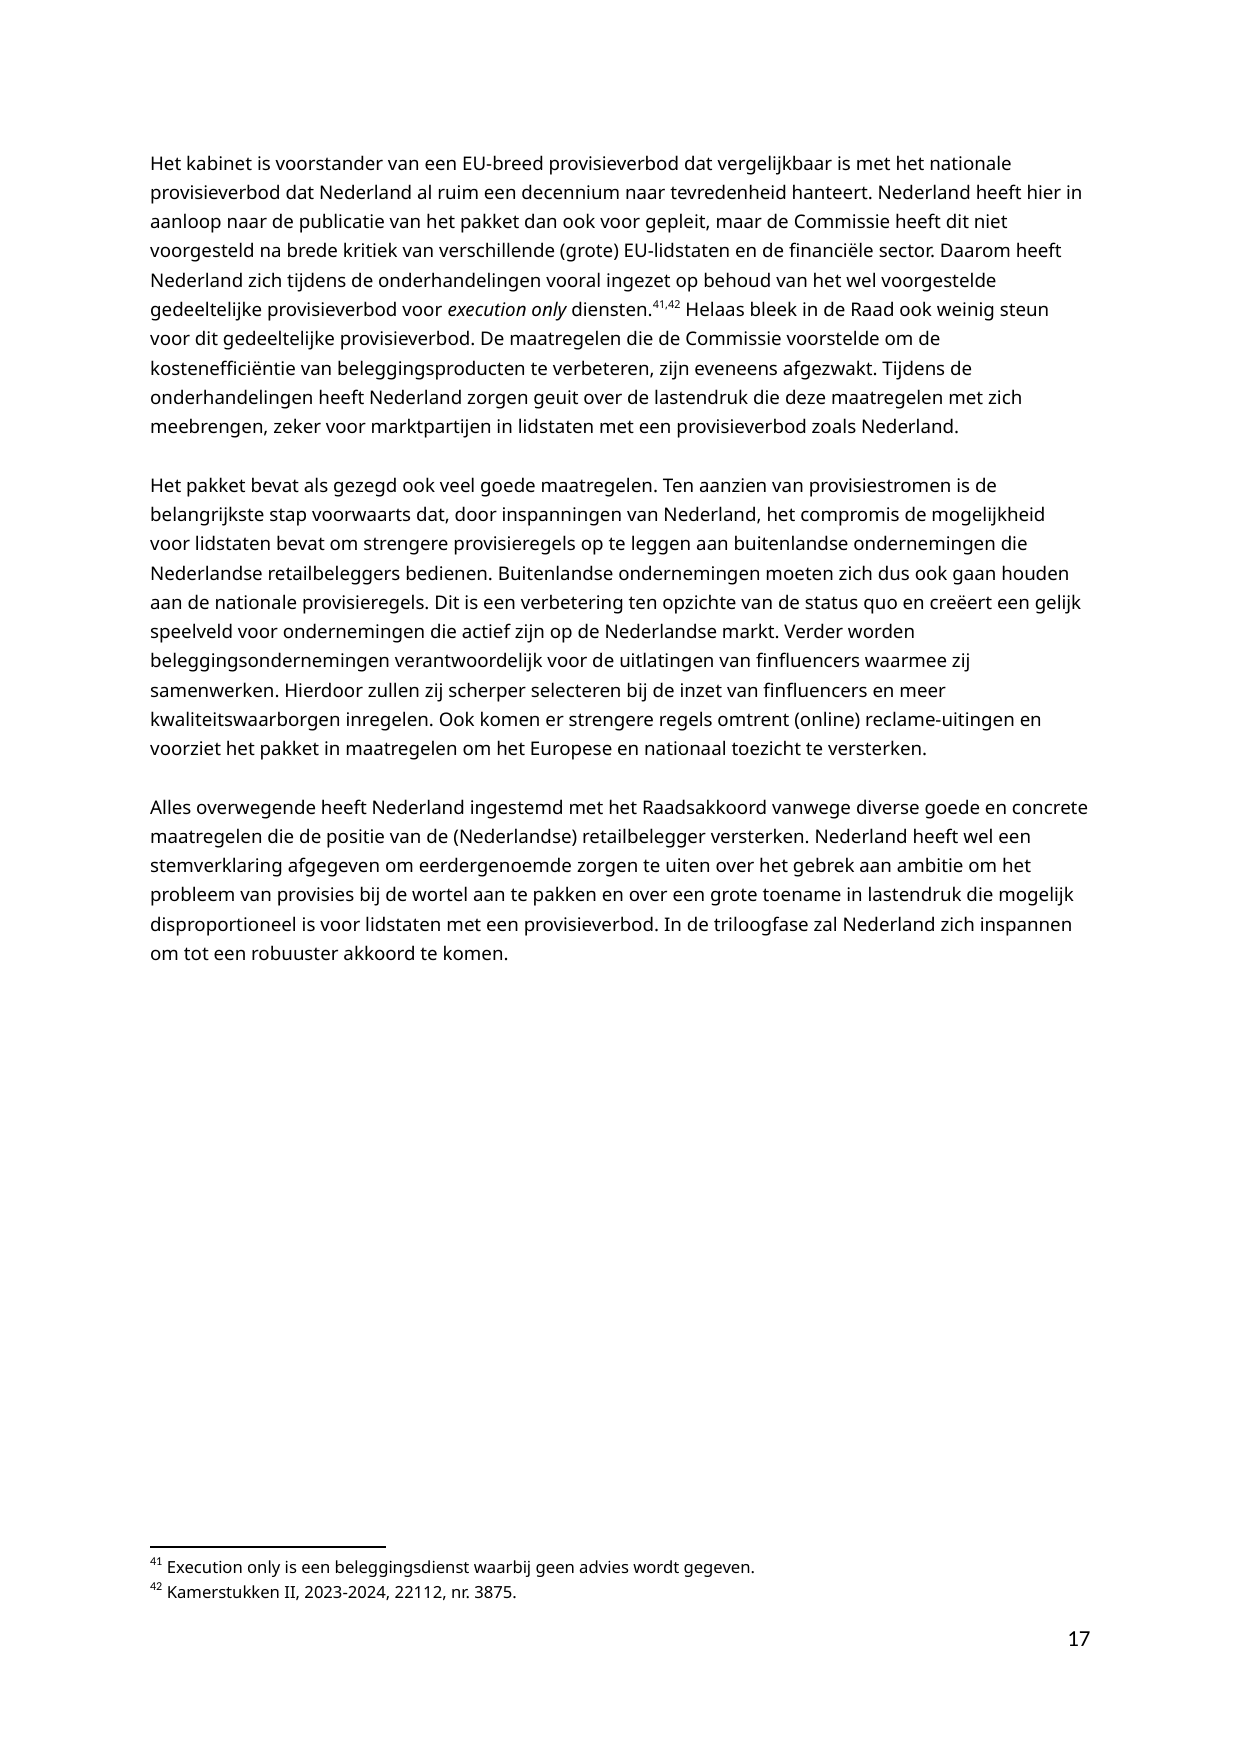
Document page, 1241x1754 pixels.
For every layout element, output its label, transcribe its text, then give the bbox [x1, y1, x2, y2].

text Het kabinet is voorstander van een EU-breed provisieverbod dat vergelijkbaar is met het nationale provisieverbod dat Nederland al ruim een decennium naar tevredenheid hanteert. Nederland heeft hier in aanloop naar de publicatie van het pakket dan ook voor gepleit, maar de Commissie heeft dit niet voorgesteld na brede kritiek van verschillende (grote) EU-lidstaten en de financiële sector. Daarom heeft Nederland zich tijdens de onderhandelingen vooral ingezet op behoud van het wel voorgestelde gedeeltelijke provisieverbod voor execution only diensten., Helaas bleek in de Raad ook weinig steun voor dit gedeeltelijke provisieverbod. De maatregelen die de Commissie voorstelde om de kostenefficiëntie van beleggingsproducten te verbeteren, zijn eveneens afgezwakt. Tijdens de onderhandelingen heeft Nederland zorgen geuit over de lastendruk die deze maatregelen met zich meebrengen, zeker voor marktpartijen in lidstaten met een provisieverbod zoals Nederland. [150, 150, 1090, 439]
text Het pakket bevat als gezegd ook veel goede maatregelen. Ten aanzien van provisiestromen is de belangrijkste stap voorwaarts dat, door inspanningen van Nederland, het compromis de mogelijkheid voor lidstaten bevat om strengere provisieregels op te leggen aan buitenlandse ondernemingen die Nederlandse retailbeleggers bedienen. Buitenlandse ondernemingen moeten zich dus ook gaan houden aan de nationale provisieregels. Dit is een verbetering ten opzichte van de status quo en creëert een gelijk speelveld voor ondernemingen die actief zijn op de Nederlandse markt. Verder worden beleggingsondernemingen verantwoordelijk voor de uitlatingen van finfluencers waarmee zij samenwerken. Hierdoor zullen zij scherper selecteren bij de inzet van finfluencers en meer kwaliteitswaarborgen inregelen. Ook komen er strengere regels omtrent (online) reclame-uitingen en voorziet het pakket in maatregelen om het Europese en nationaal toezicht te versterken. [150, 472, 1090, 761]
text Alles overwegende heeft Nederland ingestemd met het Raadsakkoord vanwege diverse goede en concrete maatregelen die de positie van de (Nederlandse) retailbelegger versterken. Nederland heeft wel een stemverklaring afgegeven om eerdergenoemde zorgen te uiten over het gebrek aan ambitie om het probleem van provisies bij de wortel aan te pakken en over een grote toename in lastendruk die mogelijk disproportioneel is voor lidstaten met een provisieverbod. In de triloogfase zal Nederland zich inspannen om tot een robuuster akkoord te komen. [150, 794, 1090, 966]
